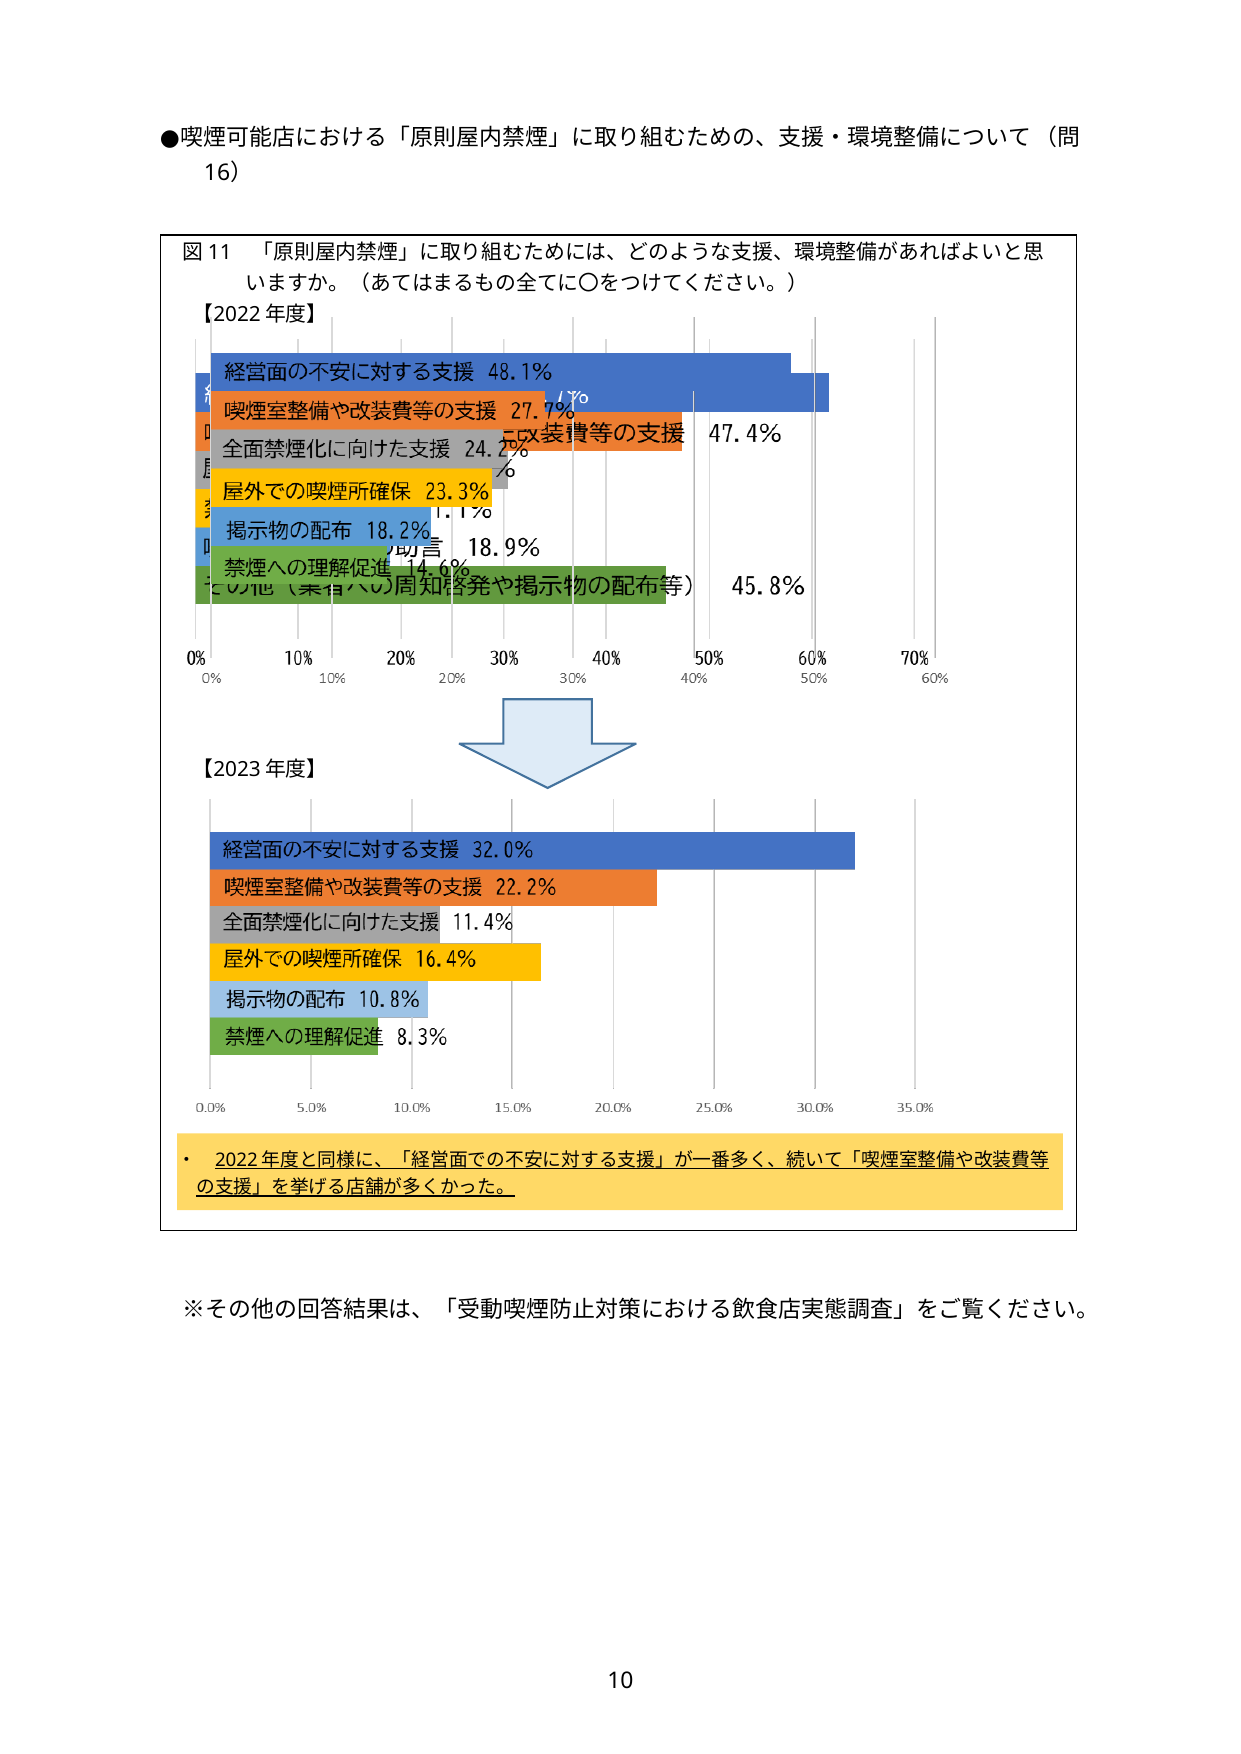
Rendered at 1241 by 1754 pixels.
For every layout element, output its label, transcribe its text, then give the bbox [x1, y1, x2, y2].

text ※その他の回答結果は、「受動喫煙防止対策における飲食店実態調査」をご覧ください。 [159, 1291, 1081, 1325]
text ●喫煙可能店における「原則屋内禁煙」に取り組むための、支援・環境整備について（問16） [159, 118, 1081, 187]
picture [167, 298, 967, 697]
picture [177, 780, 952, 1127]
